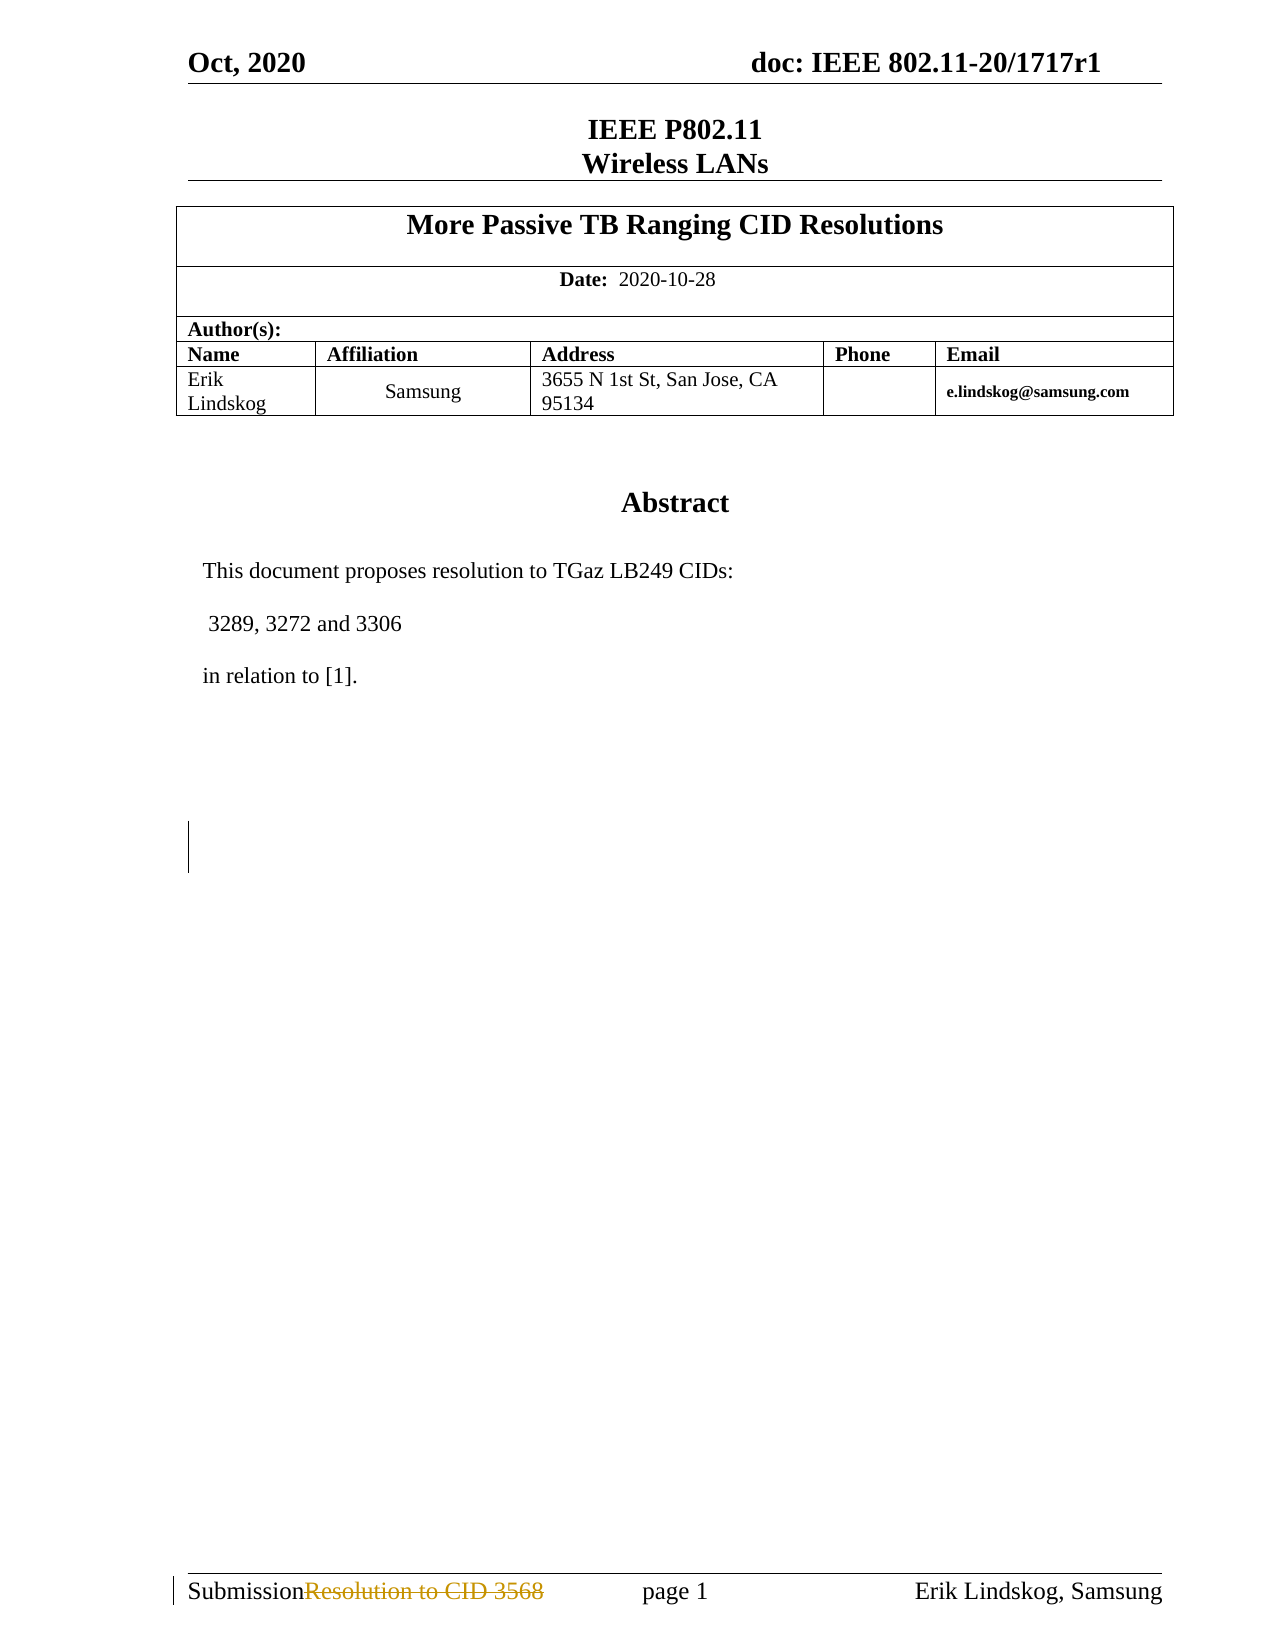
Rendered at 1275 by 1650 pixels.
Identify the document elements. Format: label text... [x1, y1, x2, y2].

table_cell Address [531, 342, 823, 366]
table_cell Name [177, 342, 315, 366]
table_cell [824, 367, 935, 415]
table_cell Phone [824, 342, 935, 366]
table_cell Samsung [316, 367, 530, 415]
table_cell Email [936, 342, 1173, 366]
table_cell Affiliation [316, 342, 530, 366]
table_cell e.lindskog@samsung.com [936, 367, 1173, 415]
text IEEE P802.11 Wireless LANs [187, 112, 1162, 181]
table_cell 3655 N 1st St, San Jose, CA 95134 [531, 367, 823, 415]
table_cell Erik Lindskog [177, 367, 315, 415]
table_cell Author(s): [177, 317, 1173, 341]
table_cell Date: 2020-10-28 [177, 267, 1173, 316]
table_header More Passive TB Ranging CID Resolutions [177, 207, 1173, 266]
